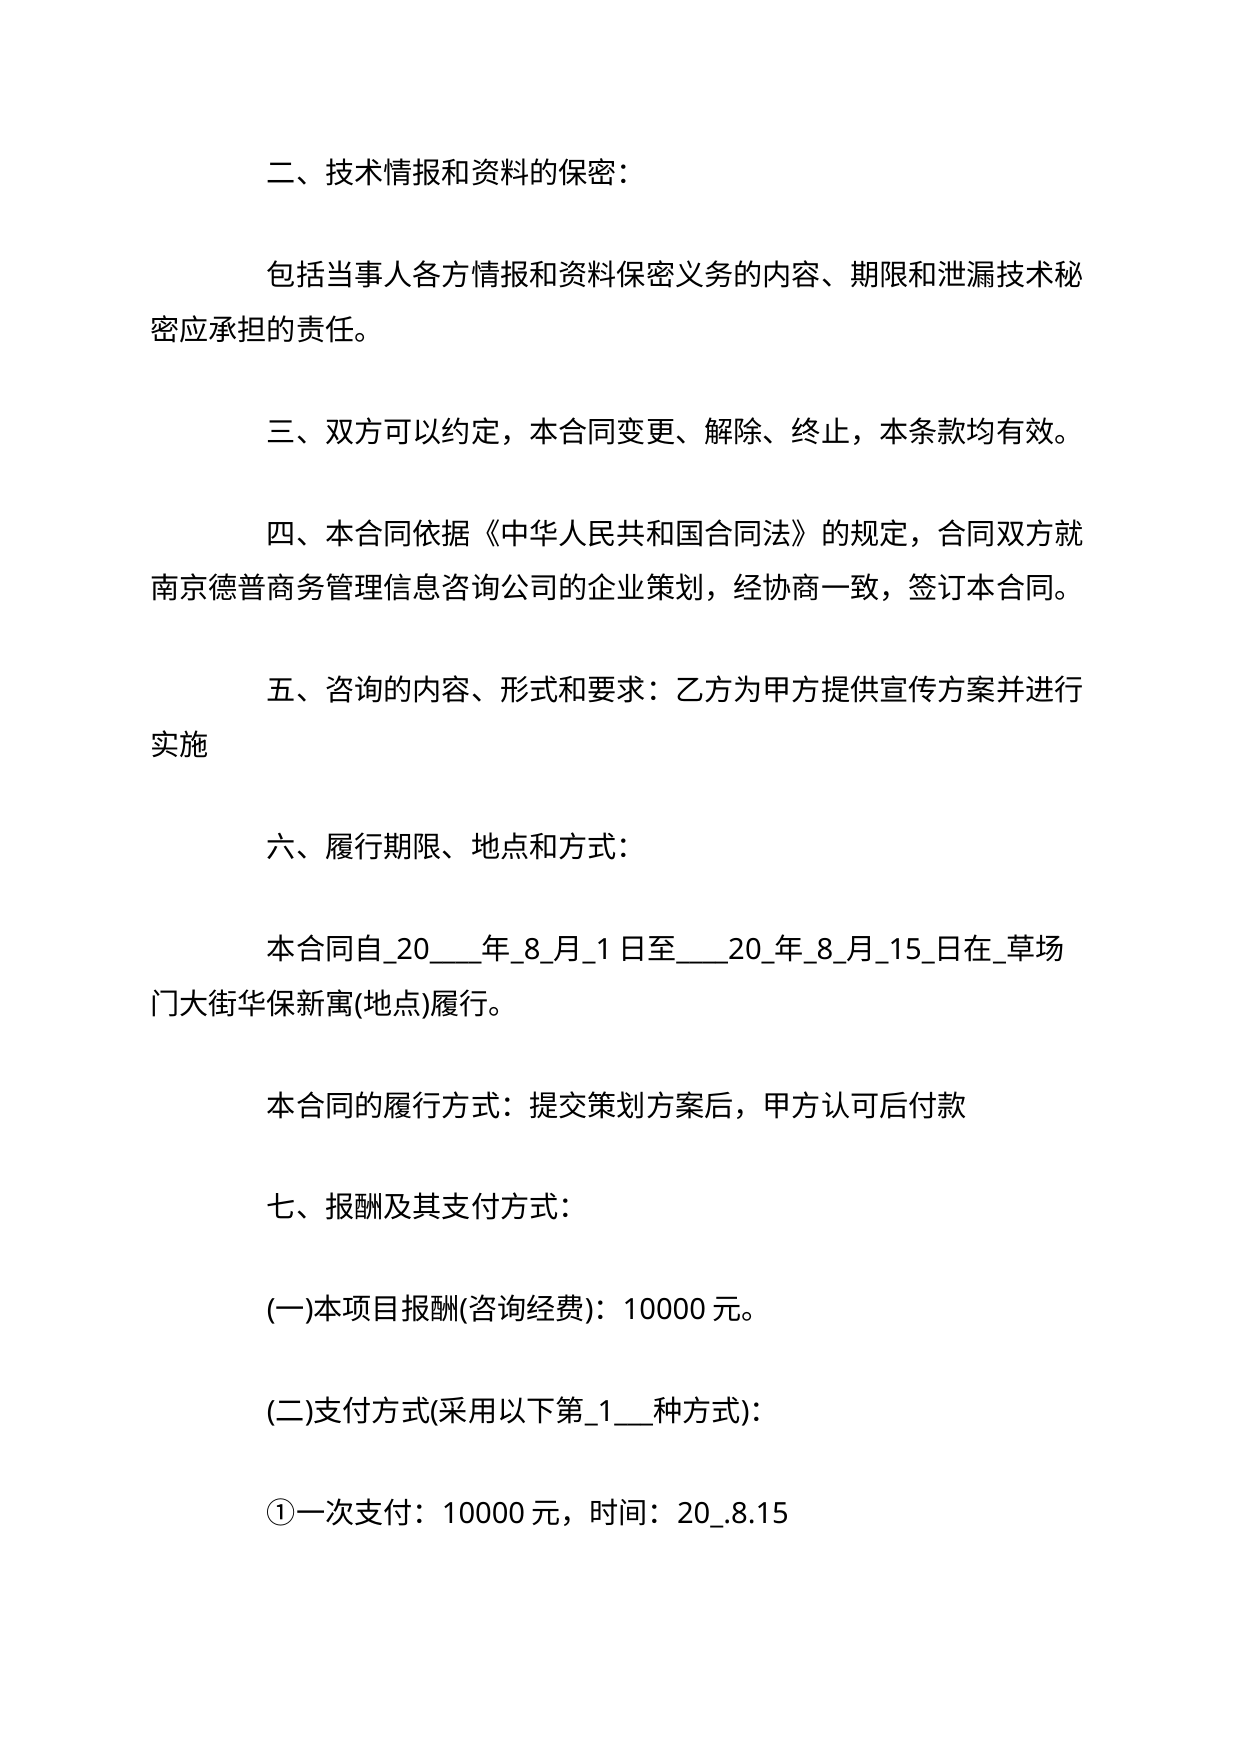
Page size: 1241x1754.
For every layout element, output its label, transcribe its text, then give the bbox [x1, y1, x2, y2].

text (二)支付方式(采用以下第_1___种方式)： [150, 1388, 1090, 1430]
text 本合同自_20____年_8_月_1日至____20_年_8_月_15_日在_草场门大街华保新寓(地点)履行。 [150, 925, 1090, 1023]
text 二、技术情报和资料的保密： [150, 150, 1090, 192]
text 六、履行期限、地点和方式： [150, 823, 1090, 866]
text ①一次支付：10000元，时间：20_.8.15 [150, 1490, 1090, 1532]
text 包括当事人各方情报和资料保密义务的内容、期限和泄漏技术秘密应承担的责任。 [150, 252, 1090, 349]
text 三、双方可以约定，本合同变更、解除、终止，本条款均有效。 [150, 408, 1090, 451]
text 四、本合同依据《中华人民共和国合同法》的规定，合同双方就南京德普商务管理信息咨询公司的企业策划，经协商一致，签订本合同。 [150, 510, 1090, 607]
text 五、咨询的内容、形式和要求：乙方为甲方提供宣传方案并进行实施 [150, 667, 1090, 764]
text 七、报酬及其支付方式： [150, 1184, 1090, 1226]
text 本合同的履行方式：提交策划方案后，甲方认可后付款 [150, 1082, 1090, 1124]
text (一)本项目报酬(咨询经费)：10000元。 [150, 1286, 1090, 1328]
